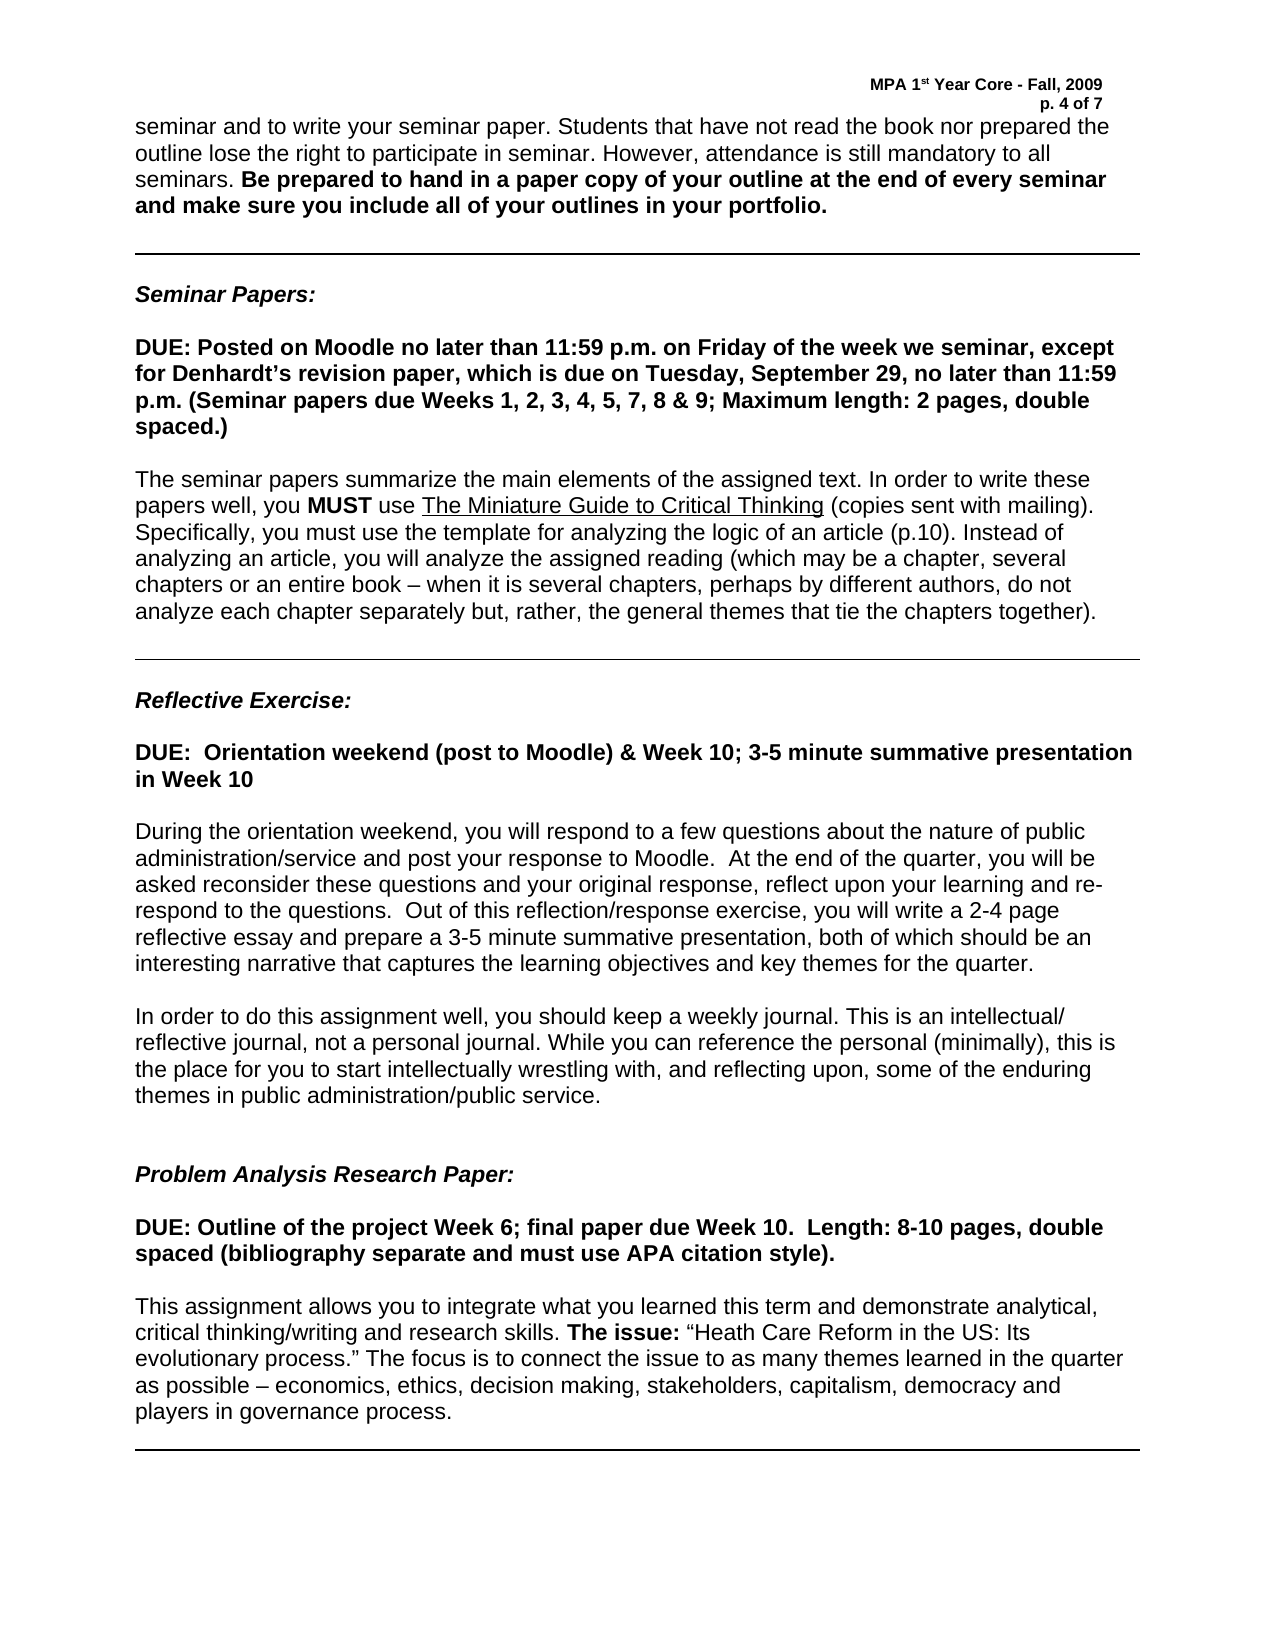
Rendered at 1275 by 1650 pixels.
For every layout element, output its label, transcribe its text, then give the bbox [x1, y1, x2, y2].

text This assignment allows you to integrate what you learned this term and demonstrate analytical, critical thinking/writing and research skills. The issue: “Heath Care Reform in the US: Its evolutionary process.” The focus is to connect the issue to as many themes learned in the quarter as possible – economics, ethics, decision making, stakeholders, capitalism, democracy and players in governance process. [135, 1293, 1140, 1424]
text DUE: Orientation weekend (post to Moodle) & Week 10; 3-5 minute summative presentation in Week 10 [135, 739, 1140, 792]
text Seminar Papers: [135, 281, 1140, 308]
text During the orientation weekend, you will respond to a few questions about the nature of public administration/service and post your response to Moodle. At the end of the quarter, you will be asked reconsider these questions and your original response, reflect upon your learning and re-respond to the questions. Out of this reflection/response exercise, you will write a 2-4 page reflective essay and prepare a 3-5 minute summative presentation, both of which should be an interesting narrative that captures the learning objectives and key themes for the quarter. [135, 818, 1140, 976]
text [135, 113, 1140, 219]
text In order to do this assignment well, you should keep a weekly journal. This is an intellectual/ reflective journal, not a personal journal. While you can reference the personal (minimally), this is the place for you to start intellectually wrestling with, and reflecting upon, some of the enduring themes in public administration/public service. [135, 1003, 1140, 1108]
text Reflective Exercise: [135, 687, 1140, 713]
text DUE: Posted on Moodle no later than 11:59 p.m. on Friday of the week we seminar, except for Denhardt’s revision paper, which is due on Tuesday, September 29, no later than 11:59 p.m. (Seminar papers due Weeks 1, 2, 3, 4, 5, 7, 8 & 9; Maximum length: 2 pages, double spaced.) [135, 334, 1140, 439]
text The seminar papers summarize the main elements of the assigned text. In order to write these papers well, you MUST use The Miniature Guide to Critical Thinking (copies sent with mailing). Specifically, you must use the template for analyzing the logic of an article (p.10). Instead of analyzing an article, you will analyze the assigned reading (which may be a chapter, several chapters or an entire book – when it is several chapters, perhaps by different authors, do not analyze each chapter separately but, rather, the general themes that tie the chapters together). [135, 466, 1140, 624]
text DUE: Outline of the project Week 6; final paper due Week 10. Length: 8-10 pages, double spaced (bibliography separate and must use APA citation style). [135, 1214, 1140, 1266]
text Problem Analysis Research Paper: [135, 1161, 1140, 1187]
